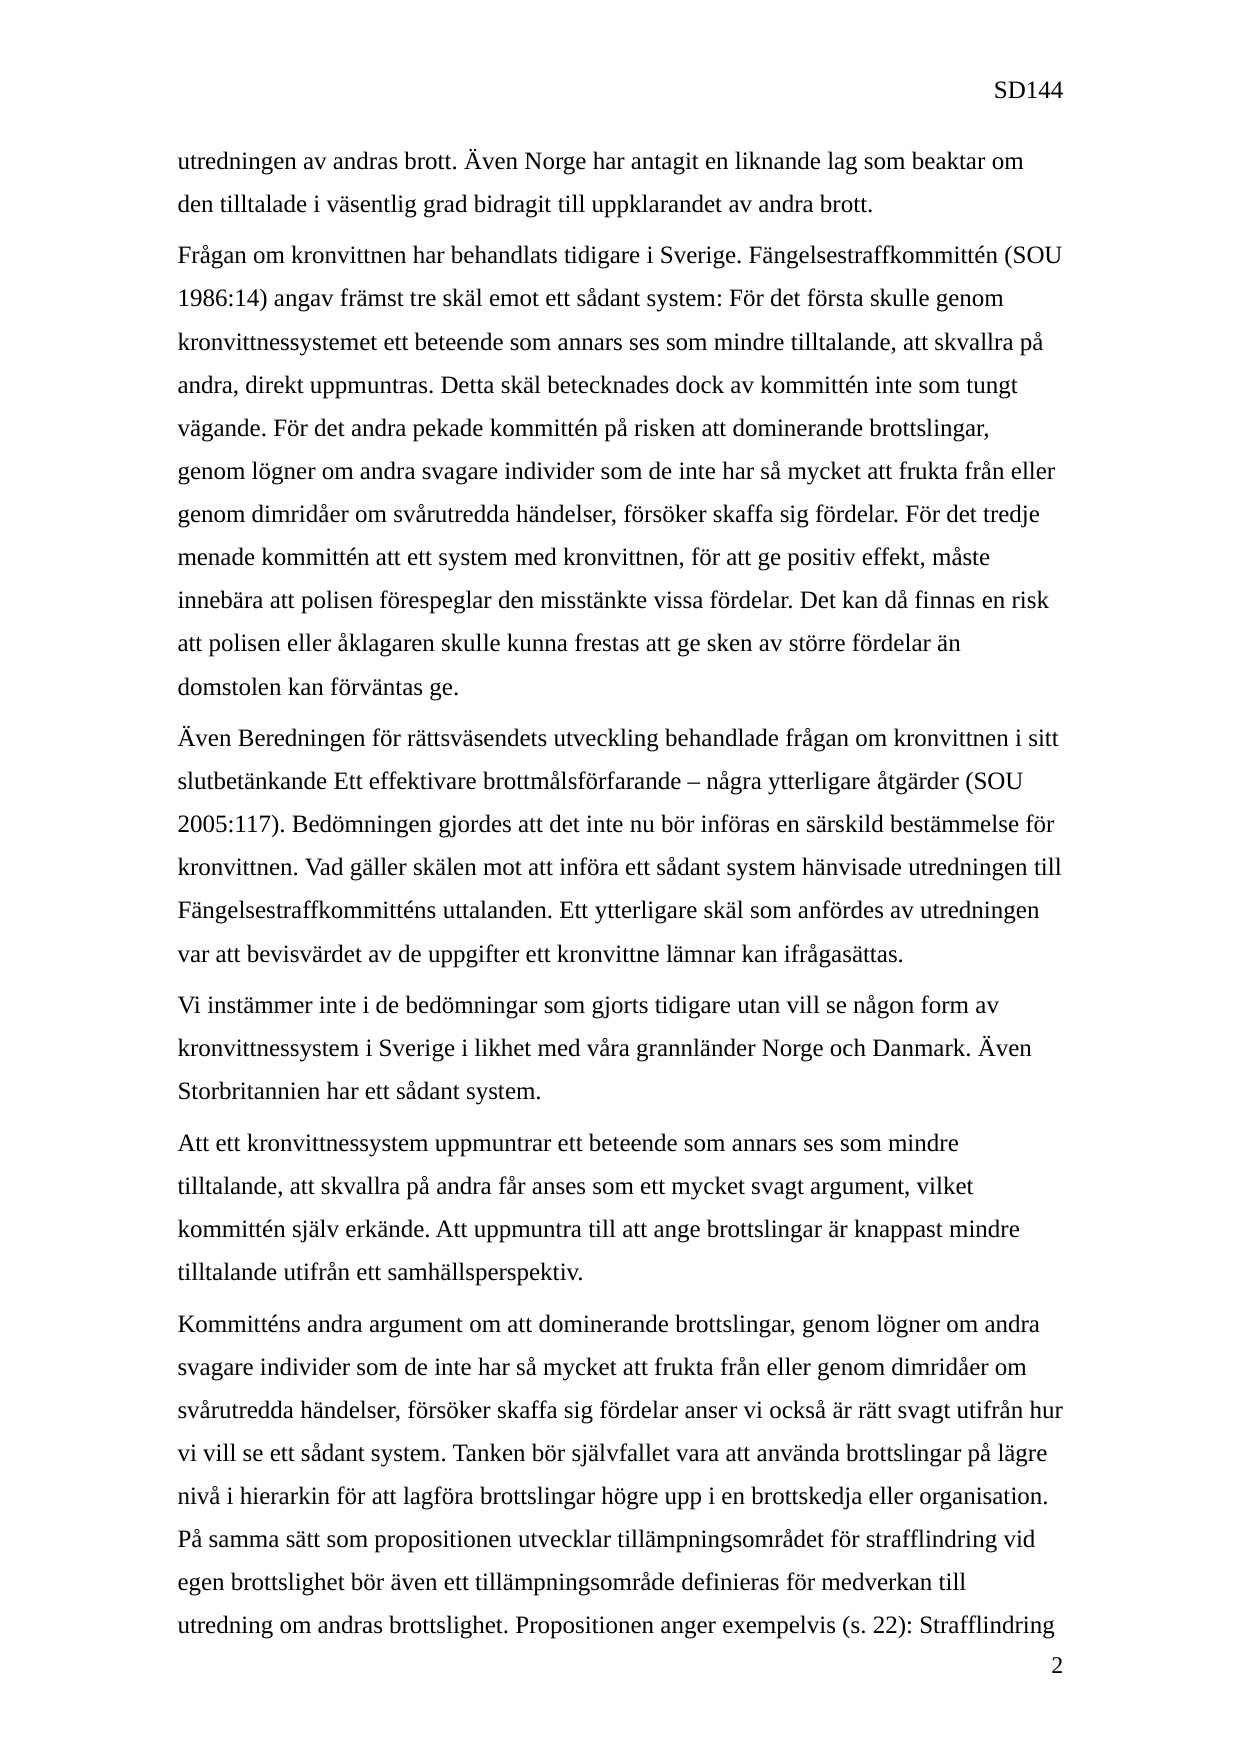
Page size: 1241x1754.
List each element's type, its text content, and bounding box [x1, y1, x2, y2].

text Även Beredningen för rättsväsendets utveckling behandlade frågan om kronvittnen i sitt slutbetänkande Ett effektivare brottmålsförfarande – några ytterligare åtgärder (SOU 2005:117). Bedömningen gjordes att det inte nu bör införas en särskild bestämmelse för kronvittnen. Vad gäller skälen mot att införa ett sådant system hänvisade utredningen till Fängelsestraffkommitténs uttalanden. Ett ytterligare skäl som anfördes av utredningen var att bevisvärdet av de uppgifter ett kronvittne lämnar kan ifrågasättas. [177, 723, 1063, 967]
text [177, 1309, 1063, 1639]
text Vi instämmer inte i de bedömningar som gjorts tidigare utan vill se någon form av kronvittnessystem i Sverige i likhet med våra grannländer Norge och Danmark. Även Storbritannien har ett sådant system. [177, 990, 1063, 1105]
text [177, 146, 1063, 218]
text Frågan om kronvittnen har behandlats tidigare i Sverige. Fängelsestraffkommittén (SOU 1986:14) angav främst tre skäl emot ett sådant system: För det första skulle genom kronvittnessystemet ett beteende som annars ses som mindre tilltalande, att skvallra på andra, direkt uppmuntras. Detta skäl betecknades dock av kommittén inte som tungt vägande. För det andra pekade kommittén på risken att dominerande brottslingar, genom lögner om andra svagare individer som de inte har så mycket att frukta från eller genom dimridåer om svårutredda händelser, försöker skaffa sig fördelar. För det tredje menade kommittén att ett system med kronvittnen, för att ge positiv effekt, måste innebära att polisen förespeglar den misstänkte vissa fördelar. Det kan då finnas en risk att polisen eller åklagaren skulle kunna frestas att ge sken av större fördelar än domstolen kan förväntas ge. [177, 240, 1063, 700]
text Att ett kronvittnessystem uppmuntrar ett beteende som annars ses som mindre tilltalande, att skvallra på andra får anses som ett mycket svagt argument, vilket kommittén själv erkände. Att uppmuntra till att ange brottslingar är knappast mindre tilltalande utifrån ett samhällsperspektiv. [177, 1128, 1063, 1286]
